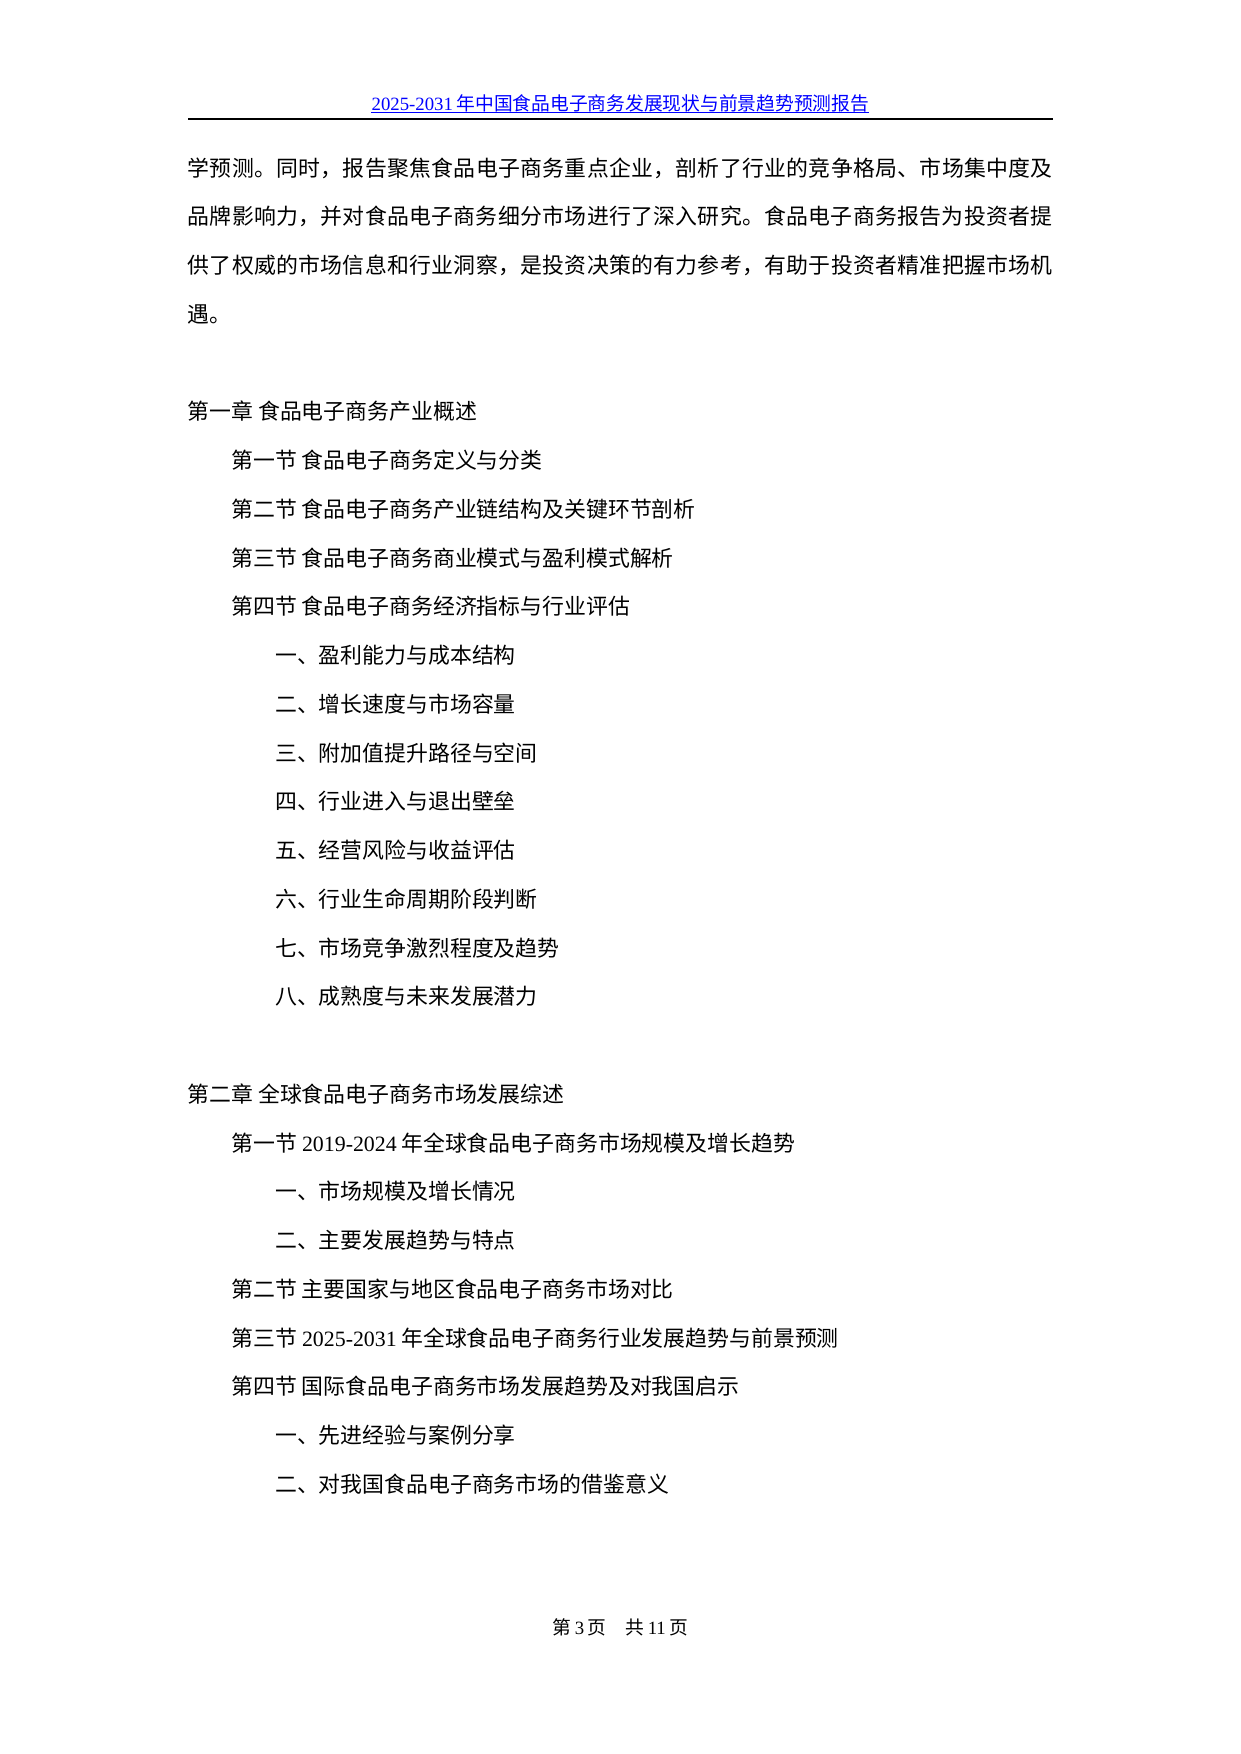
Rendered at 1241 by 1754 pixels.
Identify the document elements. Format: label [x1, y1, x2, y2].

text [187, 150, 1053, 1499]
